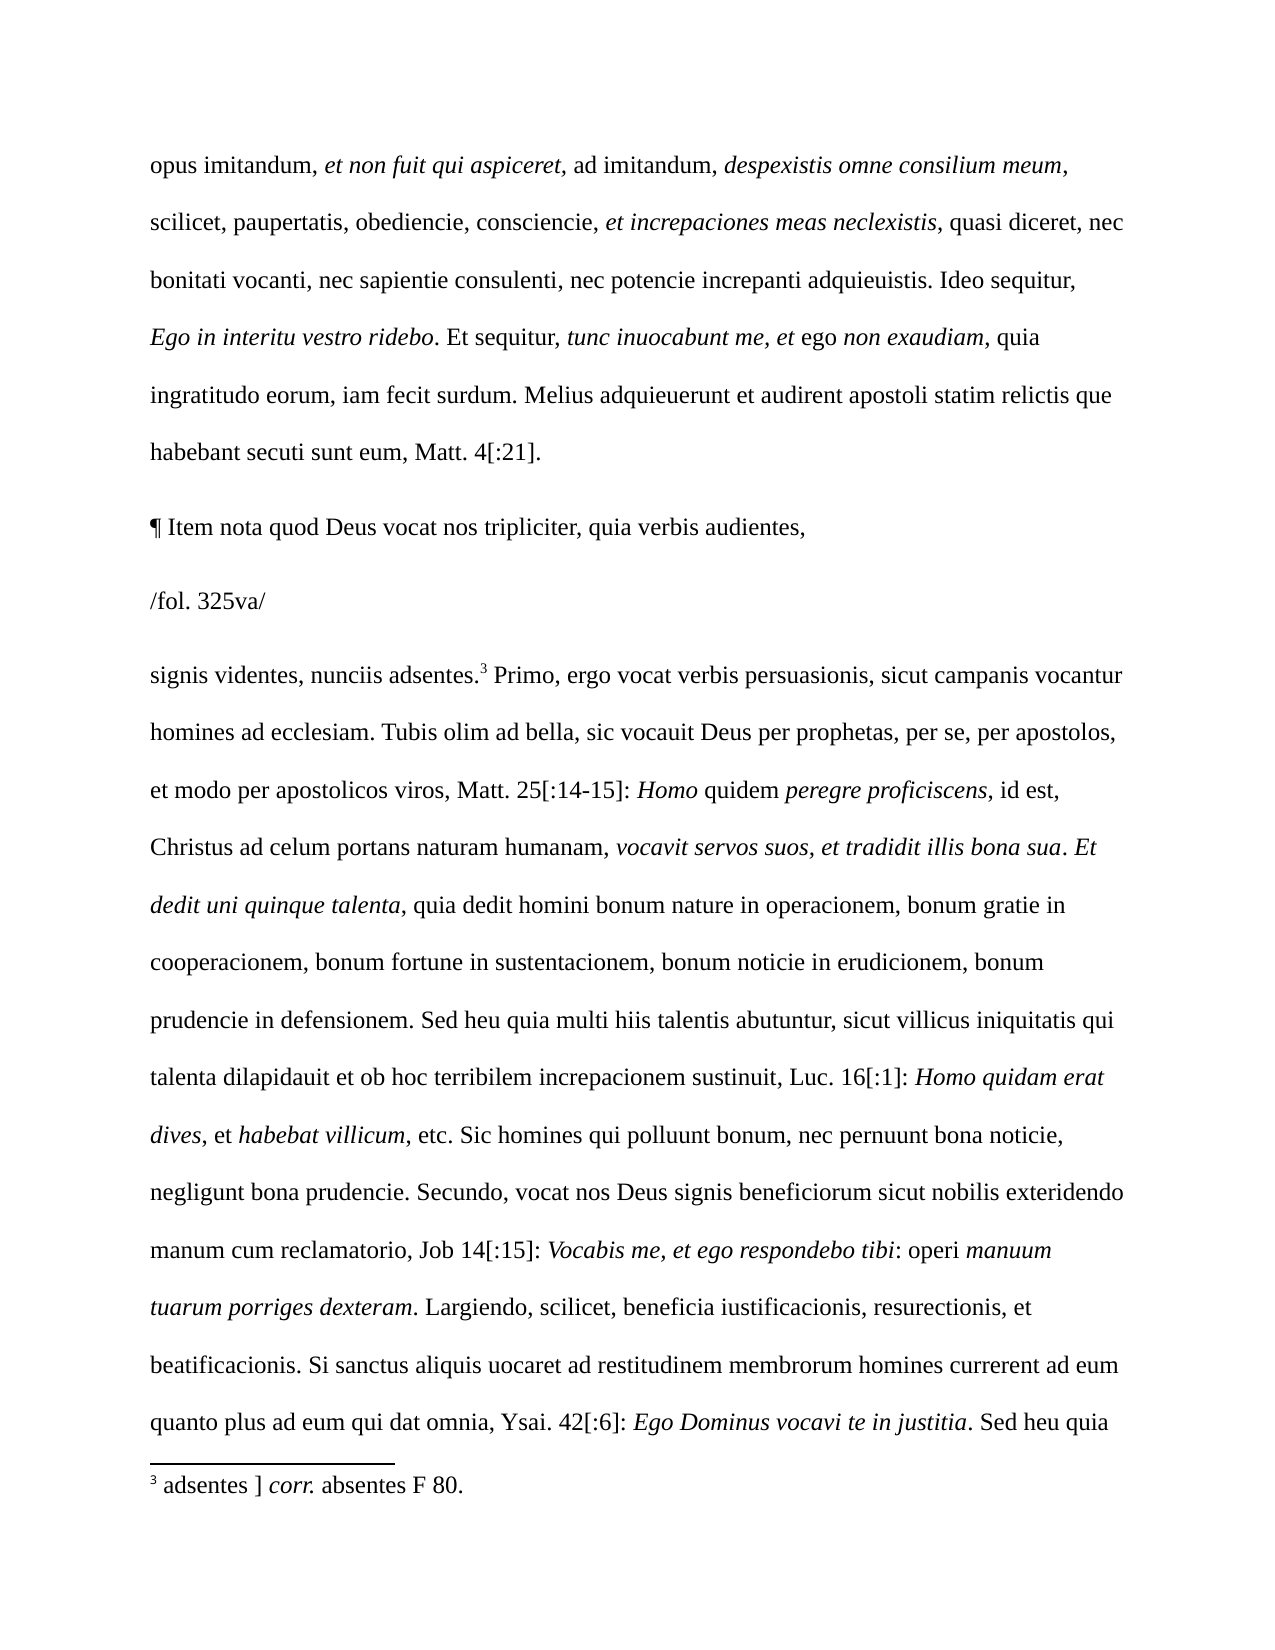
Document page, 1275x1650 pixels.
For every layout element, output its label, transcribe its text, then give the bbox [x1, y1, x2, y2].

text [150, 150, 1125, 466]
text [150, 660, 1125, 1436]
text ¶ Item nota quod Deus vocat nos tripliciter, quia verbis audientes, [150, 512, 1125, 540]
text /fol. 325va/ [150, 586, 1125, 614]
